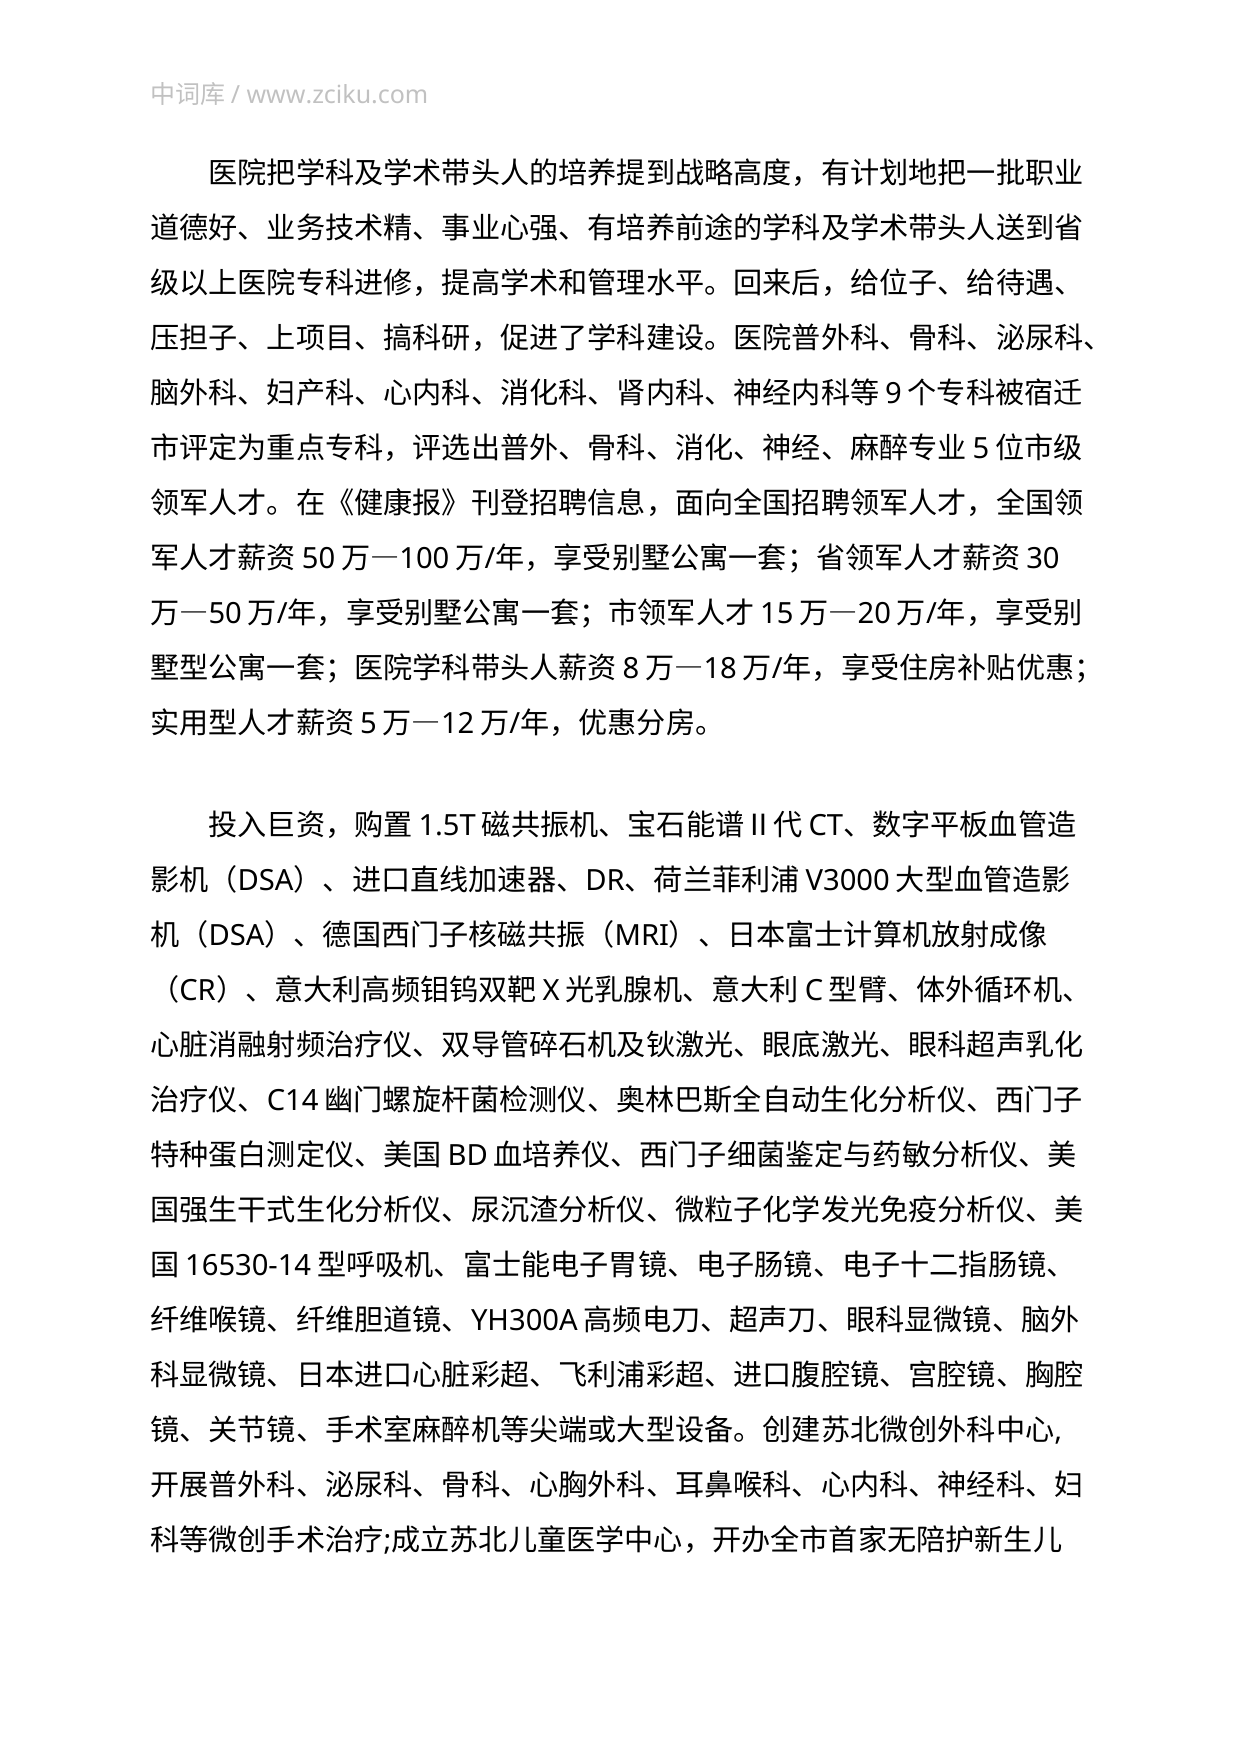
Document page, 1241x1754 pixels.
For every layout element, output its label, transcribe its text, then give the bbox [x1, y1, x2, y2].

text 医院把学科及学术带头人的培养提到战略高度，有计划地把一批职业道德好、业务技术精、事业心强、有培养前途的学科及学术带头人送到省级以上医院专科进修，提高学术和管理水平。回来后，给位子、给待遇、压担子、上项目、搞科研，促进了学科建设。医院普外科、骨科、泌尿科、脑外科、妇产科、心内科、消化科、肾内科、神经内科等9个专科被宿迁市评定为重点专科，评选出普外、骨科、消化、神经、麻醉专业5位市级领军人才。在《健康报》刊登招聘信息，面向全国招聘领军人才，全国领军人才薪资50万—100万/年，享受别墅公寓一套；省领军人才薪资30万—50万/年，享受别墅公寓一套；市领军人才15万—20万/年，享受别墅型公寓一套；医院学科带头人薪资8万—18万/年，享受住房补贴优惠；实用型人才薪资5万—12万/年，优惠分房。 [150, 150, 1090, 742]
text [150, 801, 1090, 1558]
